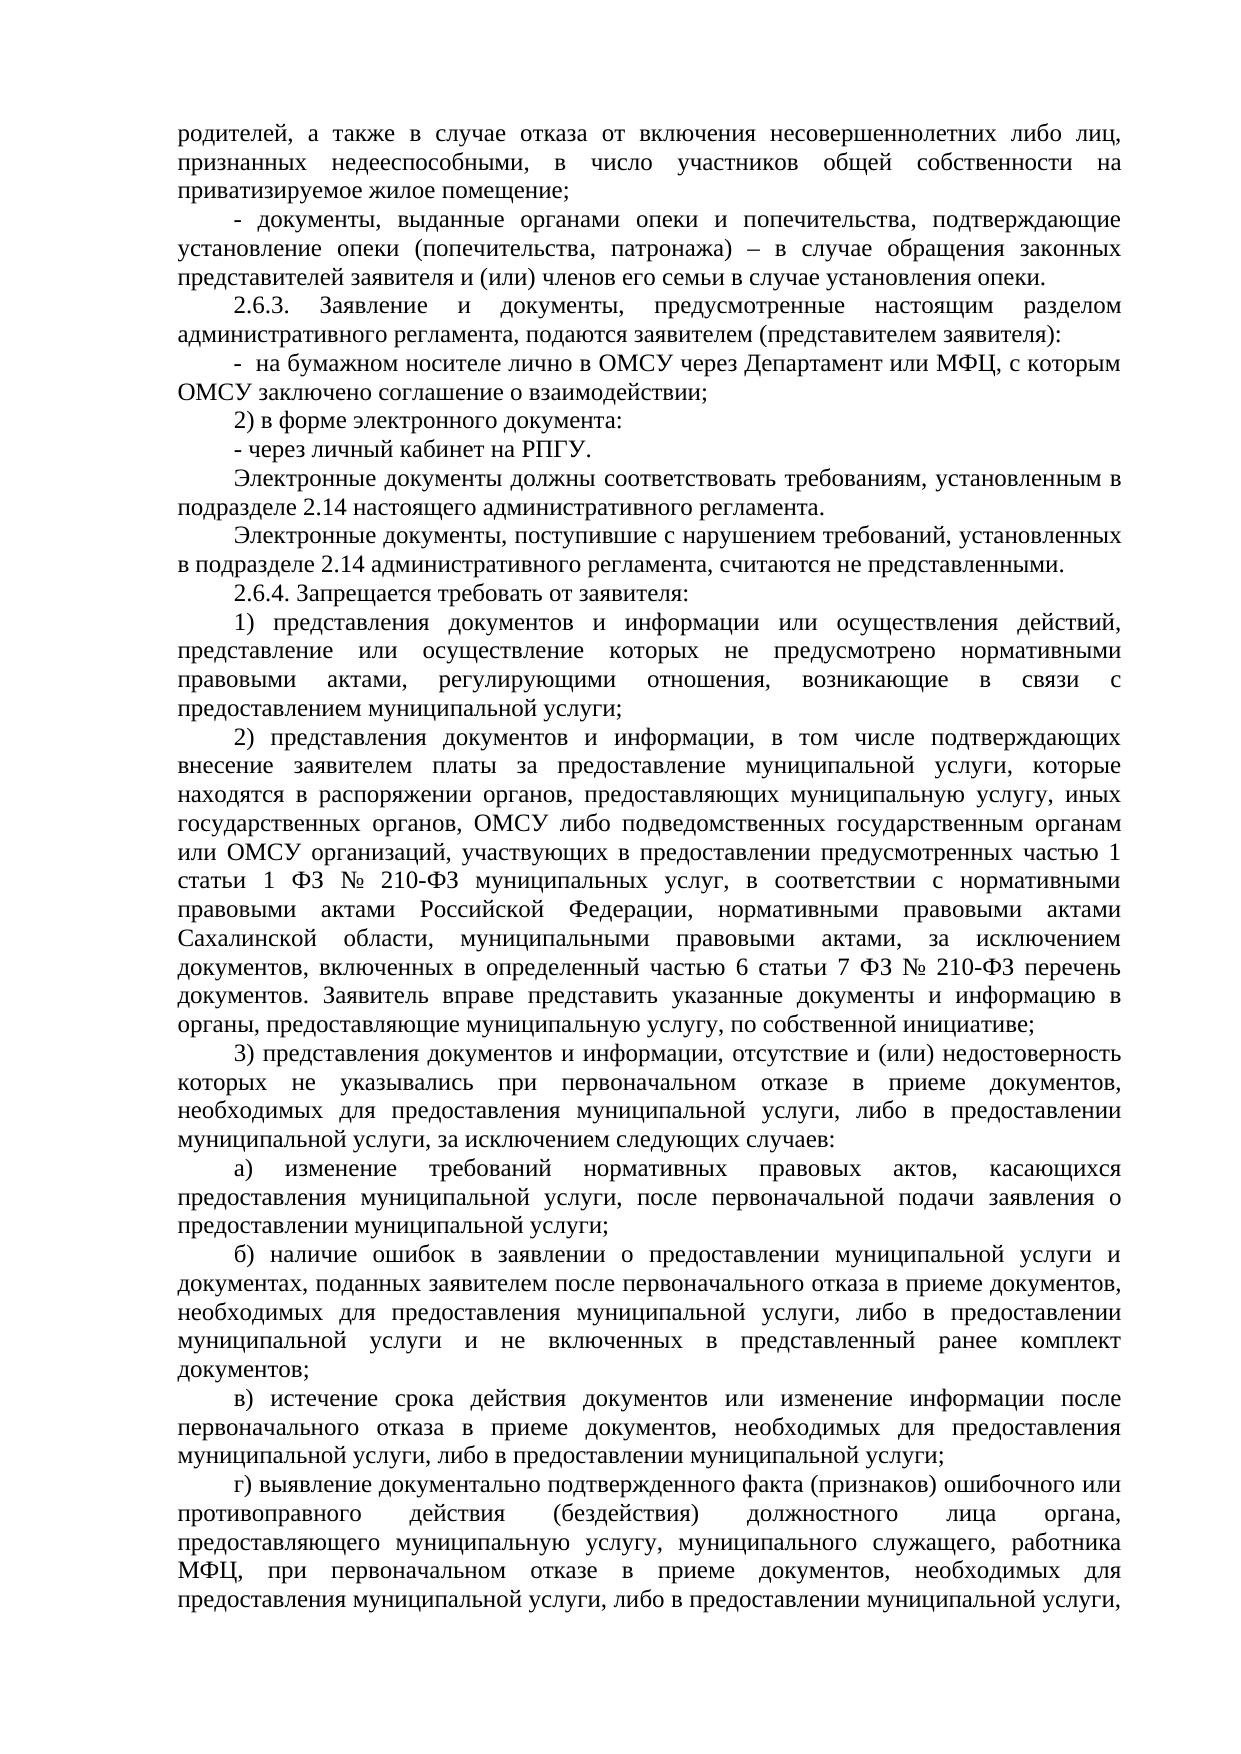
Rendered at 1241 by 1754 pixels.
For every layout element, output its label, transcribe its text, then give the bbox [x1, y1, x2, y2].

text б) наличие ошибок в заявлении о предоставлении муниципальной услуги и документах, поданных заявителем после первоначального отказа в приеме документов, необходимых для предоставления муниципальной услуги, либо в предоставлении муниципальной услуги и не включенных в представленный ранее комплект документов; [177, 1239, 1122, 1383]
text - на бумажном носителе лично в ОМСУ через Департамент или МФЦ, с которым ОМСУ заключено соглашение о взаимодействии; [177, 348, 1122, 406]
text - через личный кабинет на РПГУ. [177, 434, 1122, 463]
text 2) представления документов и информации, в том числе подтверждающих внесение заявителем платы за предоставление муниципальной услуги, которые находятся в распоряжении органов, предоставляющих муниципальную услугу, иных государственных органов, ОМСУ либо подведомственных государственным органам или ОМСУ организаций, участвующих в предоставлении предусмотренных частью 1 статьи 1 ФЗ № 210-ФЗ муниципальных услуг, в соответствии с нормативными правовыми актами Российской Федерации, нормативными правовыми актами Сахалинской области, муниципальными правовыми актами, за исключением документов, включенных в определенный частью 6 статьи 7 ФЗ № 210-ФЗ перечень документов. Заявитель вправе представить указанные документы и информацию в органы, предоставляющие муниципальную услугу, по собственной инициативе; [177, 722, 1122, 1038]
text а) изменение требований нормативных правовых актов, касающихся предоставления муниципальной услуги, после первоначальной подачи заявления о предоставлении муниципальной услуги; [177, 1153, 1122, 1239]
text 3) представления документов и информации, отсутствие и (или) недостоверность которых не указывались при первоначальном отказе в приеме документов, необходимых для предоставления муниципальной услуги, либо в предоставлении муниципальной услуги, за исключением следующих случаев: [177, 1038, 1122, 1153]
text - документы, выданные органами опеки и попечительства, подтверждающие установление опеки (попечительства, патронажа) – в случае обращения законных представителей заявителя и (или) членов его семьи в случае установления опеки. [177, 204, 1122, 291]
text 2.6.4. Запрещается требовать от заявителя: [177, 578, 1122, 607]
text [177, 1469, 1122, 1613]
text в) истечение срока действия документов или изменение информации после первоначального отказа в приеме документов, необходимых для предоставления муниципальной услуги, либо в предоставлении муниципальной услуги; [177, 1383, 1122, 1469]
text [177, 118, 1122, 204]
text 2) в форме электронного документа: [177, 406, 1122, 434]
text Электронные документы, поступившие с нарушением требований, установленных в подразделе 2.14 административного регламента, считаются не представленными. [177, 521, 1122, 578]
text Электронные документы должны соответствовать требованиям, установленным в подразделе 2.14 настоящего административного регламента. [177, 463, 1122, 521]
text 2.6.3. Заявление и документы, предусмотренные настоящим разделом административного регламента, подаются заявителем (представителем заявителя): [177, 291, 1122, 348]
text 1) представления документов и информации или осуществления действий, представление или осуществление которых не предусмотрено нормативными правовыми актами, регулирующими отношения, возникающие в связи с предоставлением муниципальной услуги; [177, 607, 1122, 722]
